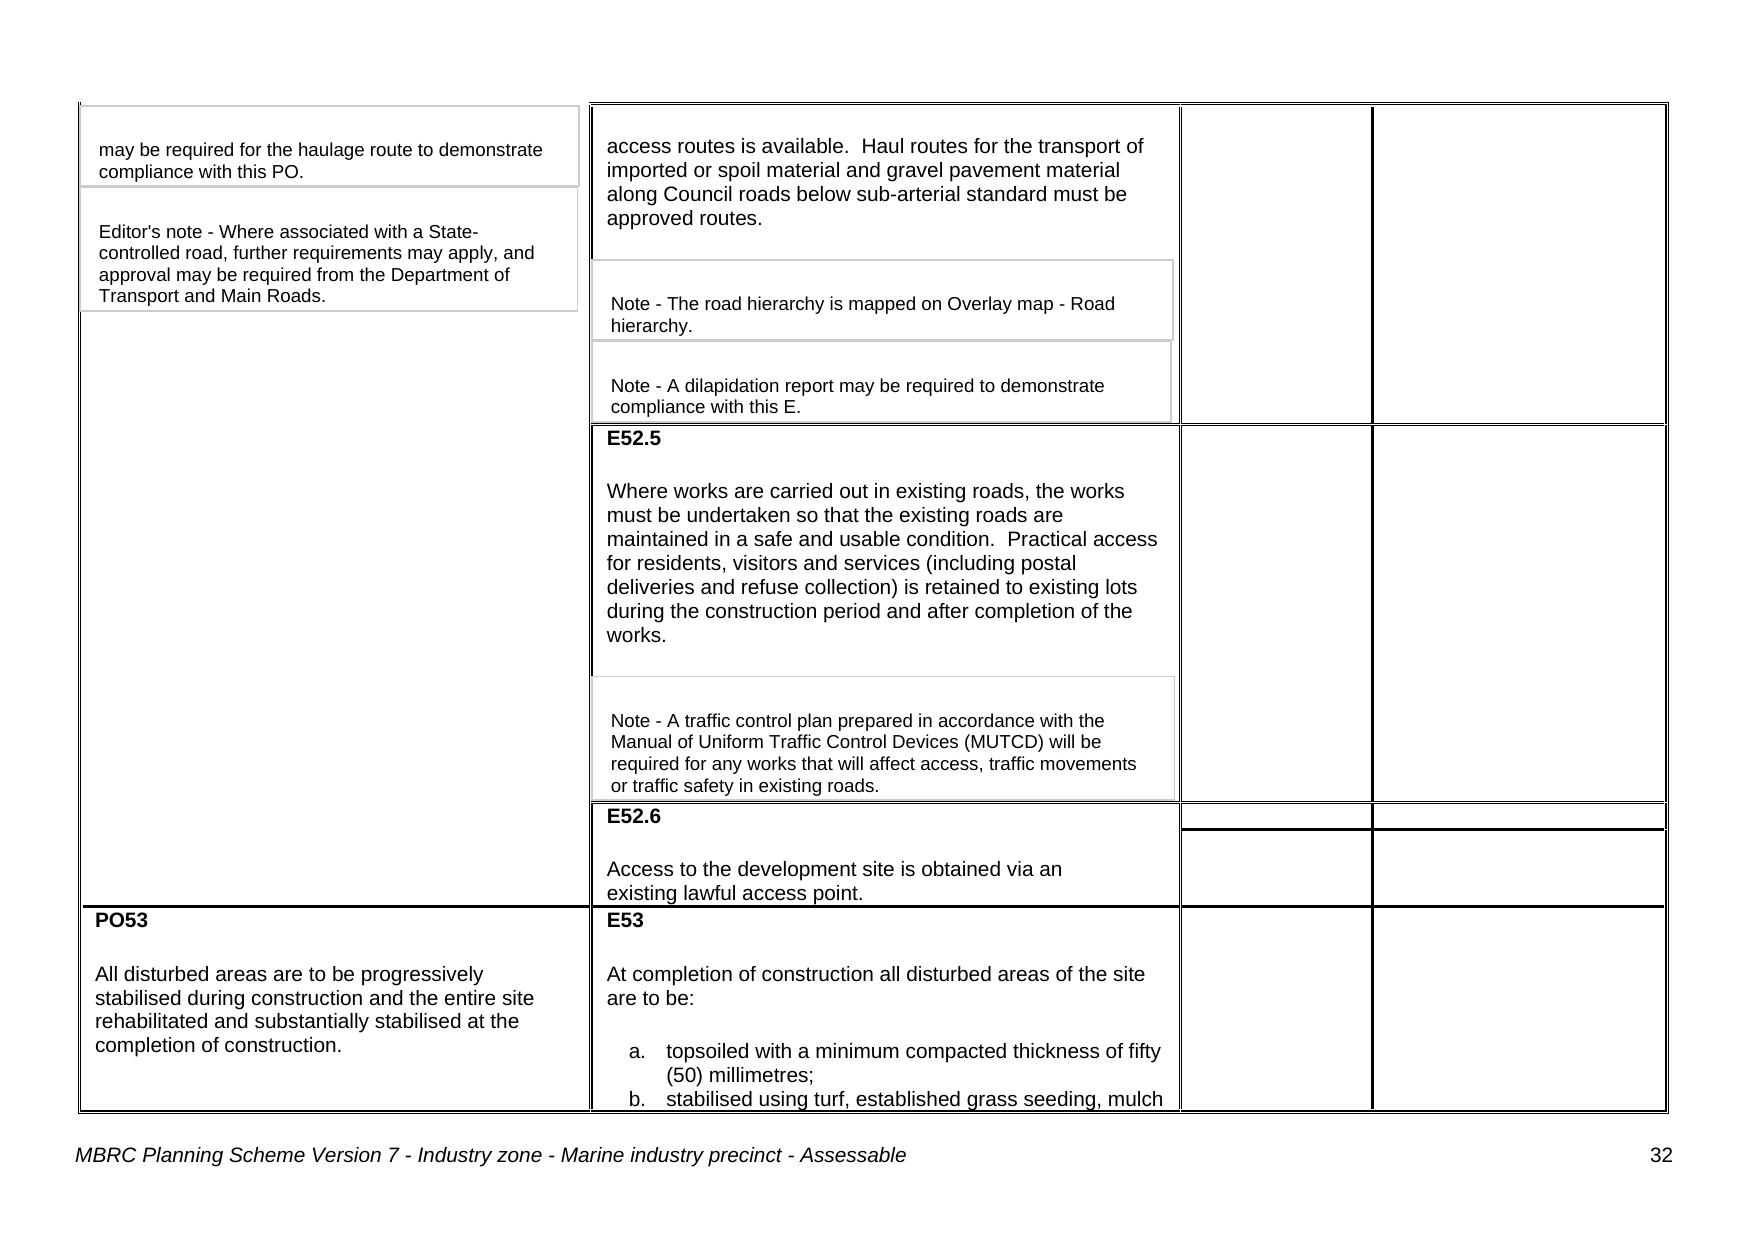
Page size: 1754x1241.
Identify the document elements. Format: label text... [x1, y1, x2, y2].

table_cell [1181, 908, 1372, 1110]
table_cell [1182, 804, 1371, 828]
table_cell [1372, 423, 1667, 801]
table_cell [1182, 426, 1371, 801]
table_cell [1372, 105, 1665, 423]
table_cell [591, 908, 1181, 1110]
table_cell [591, 105, 1181, 423]
table_cell [1372, 801, 1667, 828]
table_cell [81, 905, 591, 1110]
table_cell [1372, 905, 1665, 1110]
table_cell E52.6 Access to the development site is obtained via an existing lawful access point. [593, 804, 1179, 905]
table_cell E52.5 Where works are carried out in existing roads, the works must be undertaken so that the existing roads are maintained in a safe and usable condition. Practical access for residents, visitors and services (including postal deliveries and refuse collection) is retained to existing lots during the construction period and after completion of the works. [593, 426, 1179, 801]
table_cell [1182, 831, 1371, 905]
table_cell [1181, 105, 1372, 423]
table_cell [1374, 828, 1667, 905]
